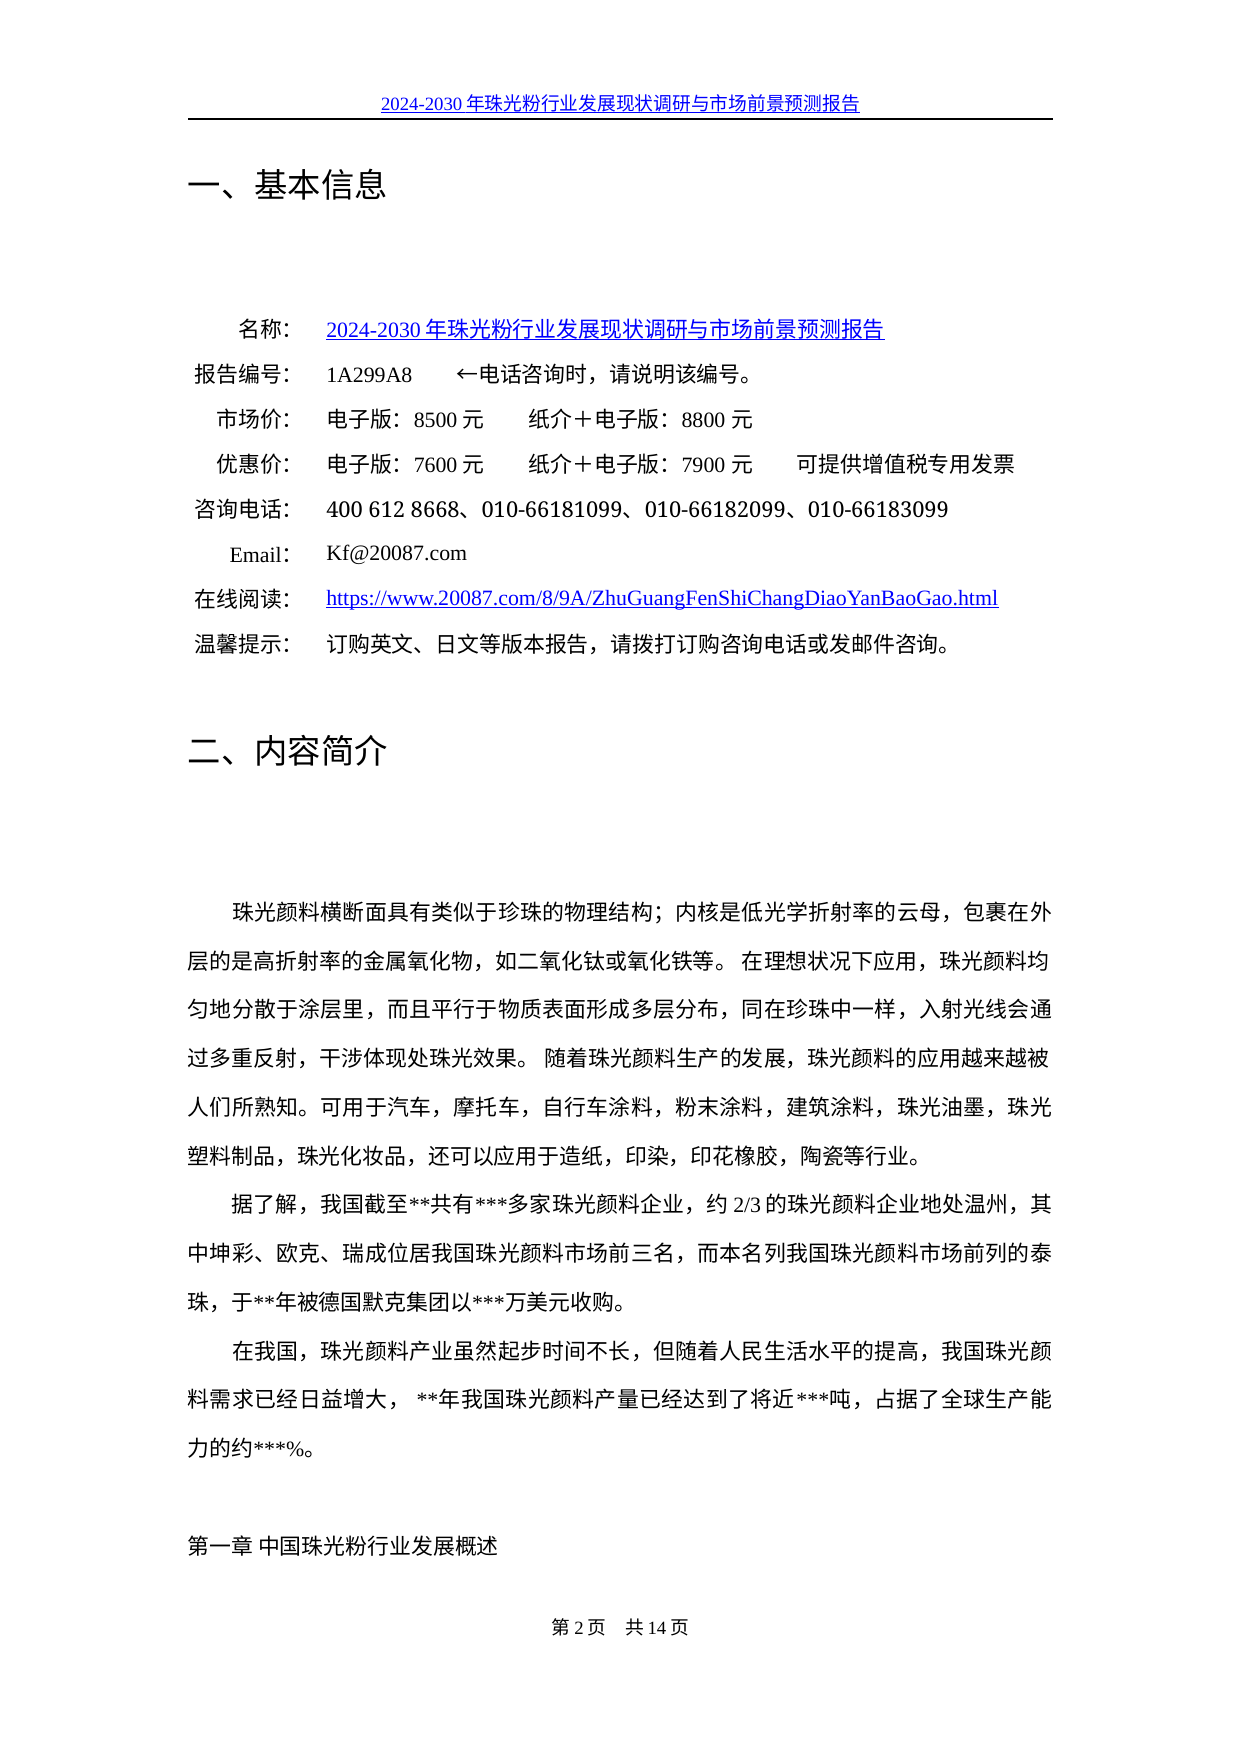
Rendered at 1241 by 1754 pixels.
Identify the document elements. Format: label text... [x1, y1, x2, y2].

table_cell 温馨提示： [167, 627, 315, 672]
table_cell 1A299A8 ←电话咨询时，请说明该编号。 [315, 357, 1073, 402]
table_cell Kf@20087.com [315, 537, 1073, 582]
table_cell 报告编号： [167, 357, 315, 402]
table_cell [315, 582, 1073, 627]
table_cell Email： [167, 537, 315, 582]
table_header 2024-2030年珠光粉行业发展现状调研与市场前景预测报告 [315, 312, 1073, 357]
table_cell 咨询电话： [167, 492, 315, 537]
table_cell 市场价： [167, 402, 315, 447]
table_cell 400 612 8668、010-66181099、010-66182099、010-66183099 [315, 492, 1073, 537]
table_cell 电子版：7600 元 纸介＋电子版：7900 元 可提供增值税专用发票 [315, 447, 1073, 492]
title 二、内容简介 [187, 717, 1053, 782]
title 一、基本信息 [187, 150, 1053, 215]
table_cell 订购英文、日文等版本报告，请拨打订购咨询电话或发邮件咨询。 [315, 627, 1073, 672]
table_cell 优惠价： [167, 447, 315, 492]
table_cell 在线阅读： [167, 582, 315, 627]
table_header 名称： [167, 312, 315, 357]
table_cell 电子版：8500 元 纸介＋电子版：8800 元 [315, 402, 1073, 447]
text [187, 894, 1053, 1561]
